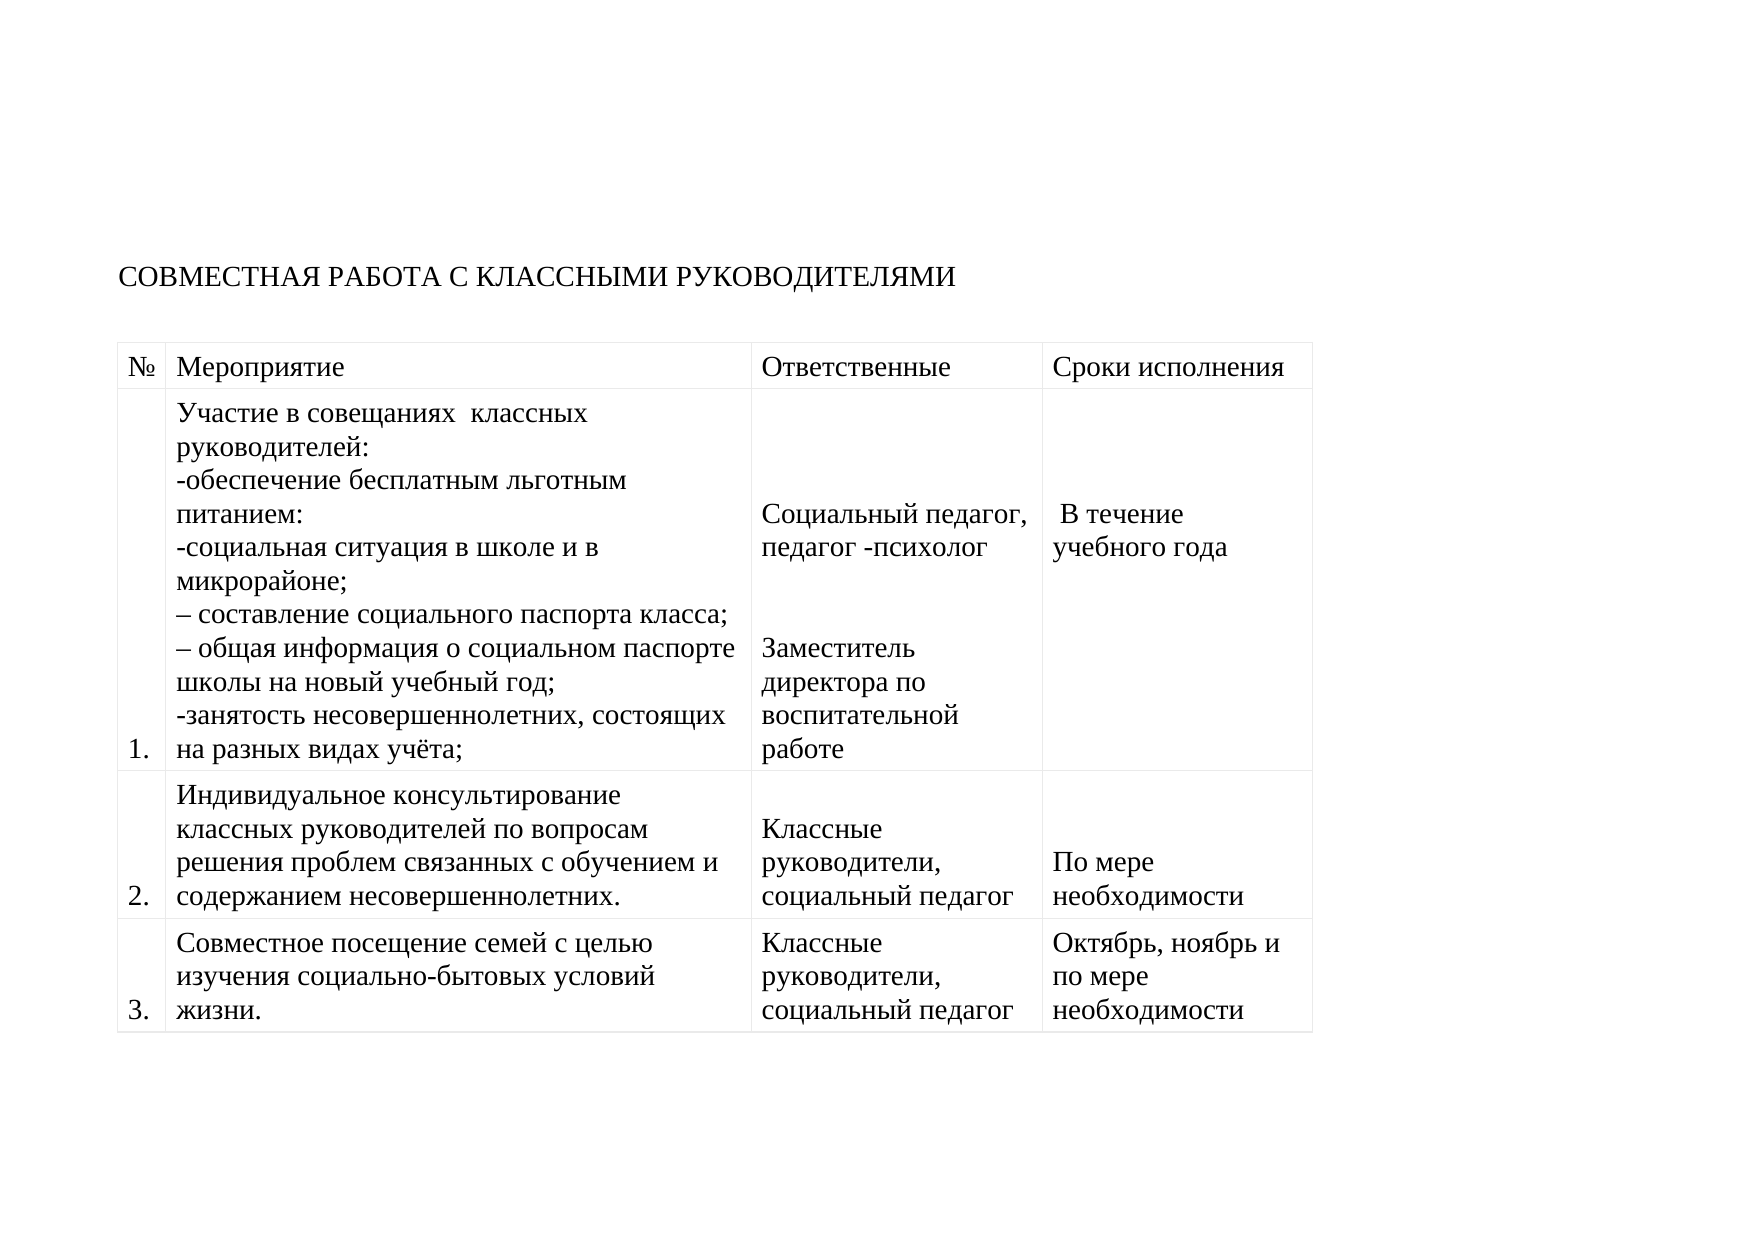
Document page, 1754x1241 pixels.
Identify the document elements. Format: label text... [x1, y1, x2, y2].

table_cell Совместное посещение семей с целью изучения социально-бытовых условий жизни. [166, 919, 751, 1031]
table_cell 2. [118, 771, 165, 918]
table_header Мероприятие [166, 343, 751, 388]
table_cell Индивидуальное консультирование классных руководителей по вопросам решения проблем связанных с обучением и содержанием несовершеннолетних. [166, 771, 751, 918]
table_cell Октябрь, ноябрь и по мере необходимости [1043, 919, 1312, 1031]
table_cell Классные руководители, социальный педагог [752, 919, 1042, 1031]
table_header Сроки исполнения [1043, 343, 1312, 388]
table_cell В течение учебного года [1043, 389, 1312, 770]
table_header № [118, 343, 165, 388]
table_cell По мере необходимости [1043, 771, 1312, 918]
text СОВМЕСТНАЯ РАБОТА С КЛАССНЫМИ РУКОВОДИТЕЛЯМИ [118, 259, 1636, 293]
table_cell 3. [118, 919, 165, 1031]
table_cell 1. [118, 389, 165, 770]
table_cell Классные руководители, социальный педагог [752, 771, 1042, 918]
table_header Ответственные [752, 343, 1042, 388]
table_cell Социальный педагог, педагог -психолог Заместитель директора по воспитательной работе [752, 389, 1042, 770]
table_cell Участие в совещаниях классных руководителей: -обеспечение бесплатным льготным питанием: -социальная ситуация в школе и в микрорайоне; – составление социального паспорта класса; – общая информация о социальном паспорте школы на новый учебный год; -занятость несовершеннолетних, состоящих на разных видах учёта; [166, 389, 751, 770]
